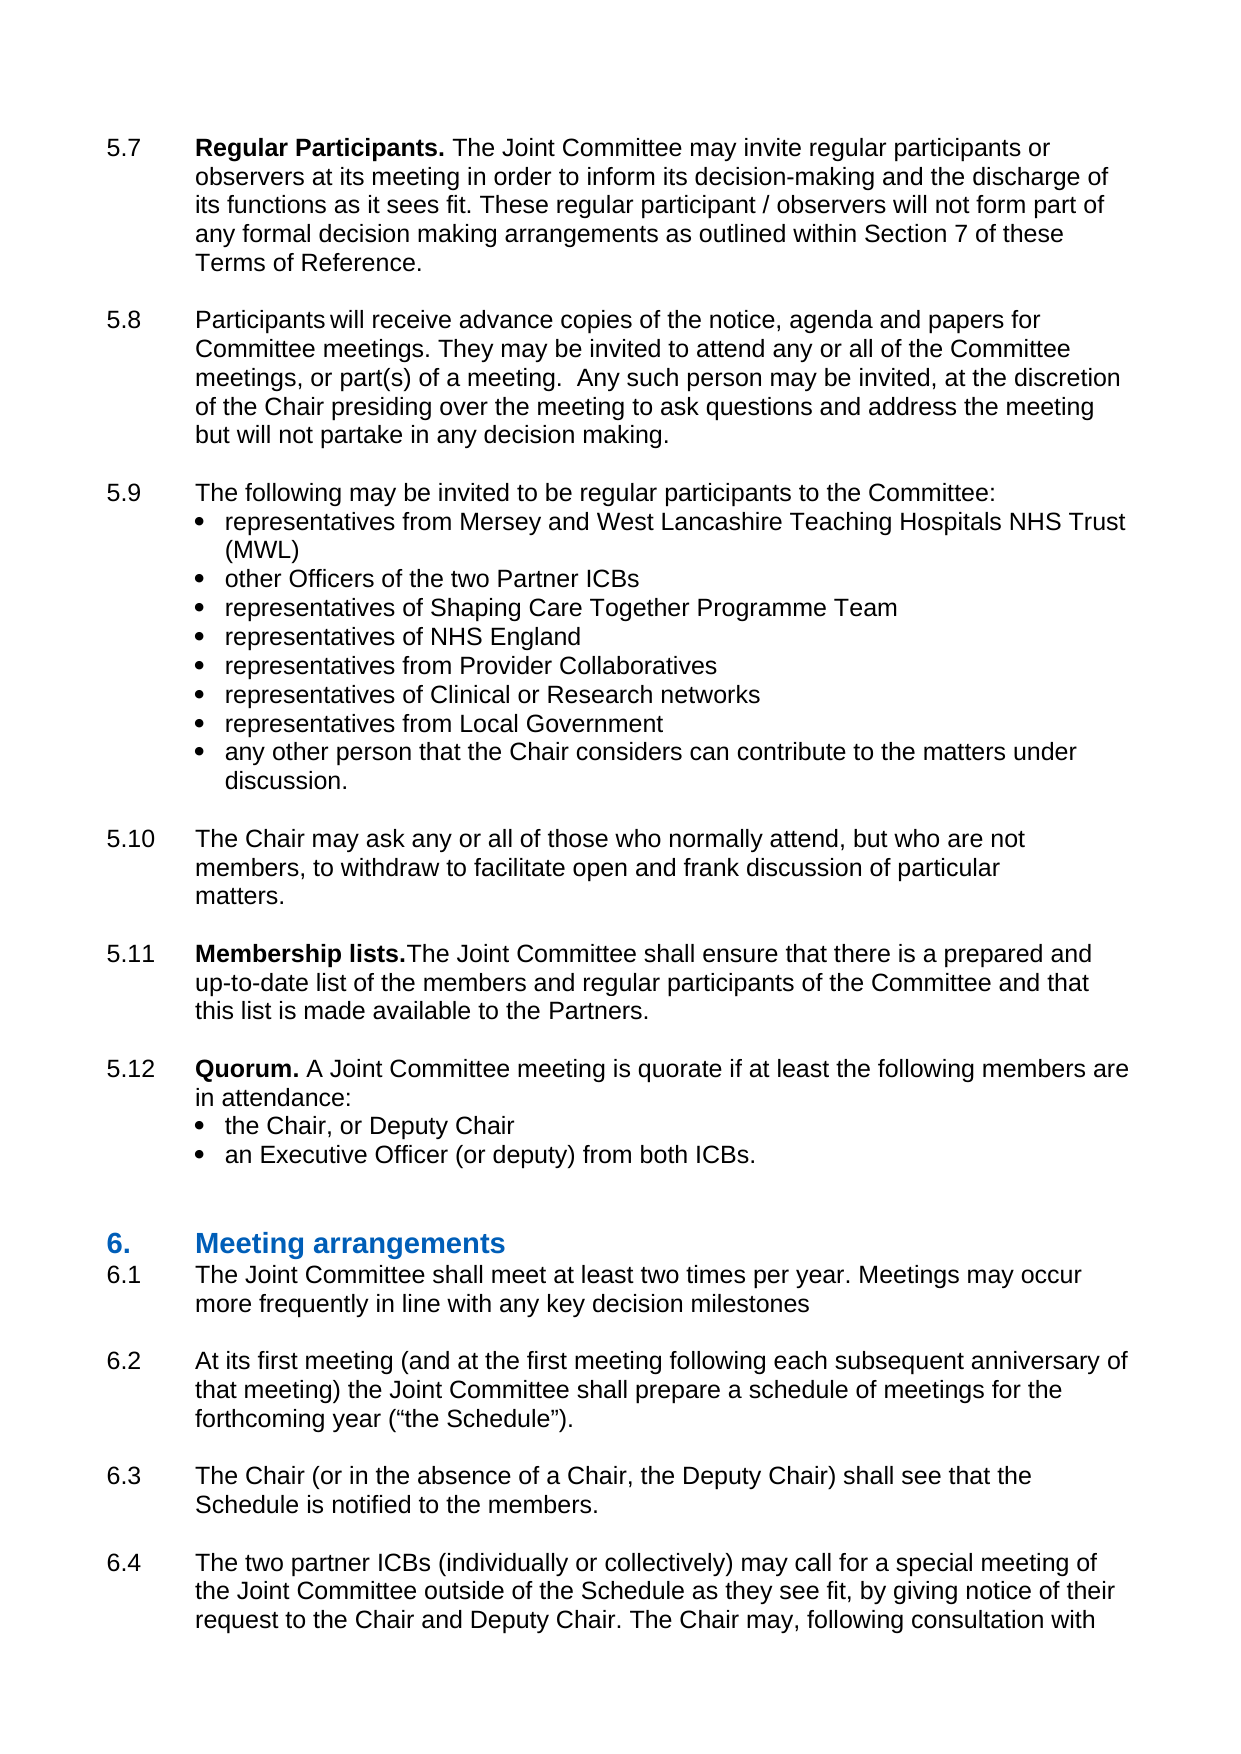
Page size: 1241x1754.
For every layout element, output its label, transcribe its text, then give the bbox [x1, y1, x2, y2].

list 6.3 The Chair (or in the absence of a Chair, the Deputy Chair) shall see that the Schedule is notified to the members. [106, 1461, 1134, 1519]
list representatives of NHS England [195, 622, 1134, 651]
text 5.11 Membership lists. The Joint Committee shall ensure that there is a prepared and up-to-date list of the members and regular participants of the Committee and that this list is made available to the Partners. [106, 939, 1134, 1025]
text 5.7 Regular Participants. The Joint Committee may invite regular participants or observers at its meeting in order to inform its decision-making and the discharge of its functions as it sees fit. These regular participant / observers will not form part of any formal decision making arrangements as outlined within Section 7 of these Terms of Reference. [106, 133, 1134, 277]
text 5.10 The Chair may ask any or all of those who normally attend, but who are not members, to withdraw to facilitate open and frank discussion of particular matters. [106, 824, 1095, 910]
list the Chair, or Deputy Chair [195, 1111, 1134, 1140]
subtitle Meeting arrangements [106, 1226, 1134, 1260]
text 5.12 Quorum. A Joint Committee meeting is quorate if at least the following members are in attendance: [106, 1054, 1134, 1111]
list representatives of Shaping Care Together Programme Team [195, 593, 1134, 622]
list other Officers of the two Partner ICBs [195, 564, 1134, 593]
list representatives from Mersey and West Lancashire Teaching Hospitals NHS Trust (MWL) [195, 507, 1134, 564]
text 6.2 At its first meeting (and at the first meeting following each subsequent anniversary of that meeting) the Joint Committee shall prepare a schedule of meetings for the forthcoming year (“the Schedule”). [106, 1346, 1134, 1432]
text 5.9 The following may be invited to be regular participants to the Committee: [106, 478, 1134, 507]
list representatives of Clinical or Research networks [195, 680, 1134, 708]
list any other person that the Chair considers can contribute to the matters under discussion. [195, 737, 1134, 795]
list representatives from Provider Collaboratives [195, 651, 1134, 680]
text 5.8 Participants will receive advance copies of the notice, agenda and papers for Committee meetings. They may be invited to attend any or all of the Committee meetings, or part(s) of a meeting. Any such person may be invited, at the discretion of the Chair presiding over the meeting to ask questions and address the meeting but will not partake in any decision making. [106, 305, 1134, 449]
list an Executive Officer (or deputy) from both ICBs. [195, 1140, 1134, 1169]
list representatives from Local Government [195, 708, 1134, 737]
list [106, 1547, 1134, 1634]
text 6.1 The Joint Committee shall meet at least two times per year. Meetings may occur more frequently in line with any key decision milestones [106, 1260, 1134, 1317]
